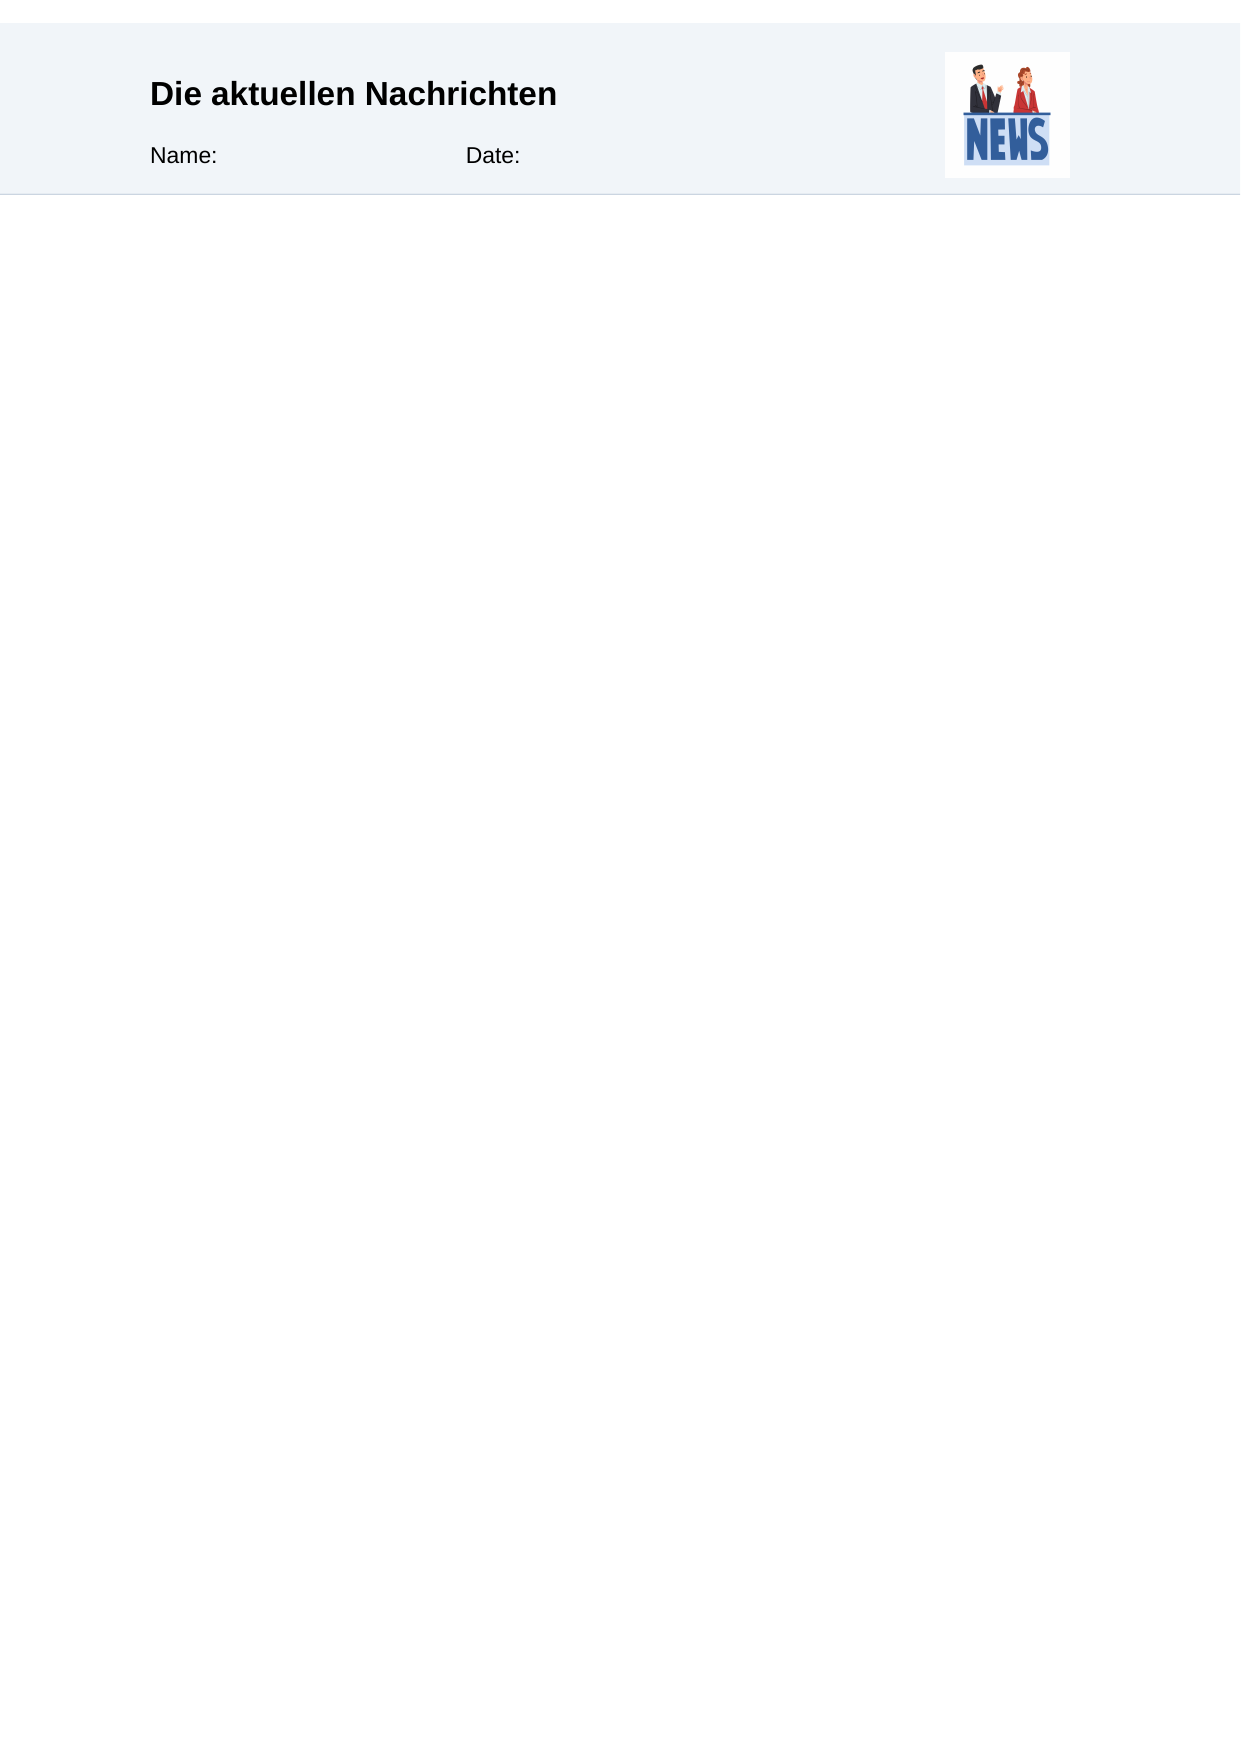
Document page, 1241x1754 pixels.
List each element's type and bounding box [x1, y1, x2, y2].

picture [0, 23, 1241, 195]
